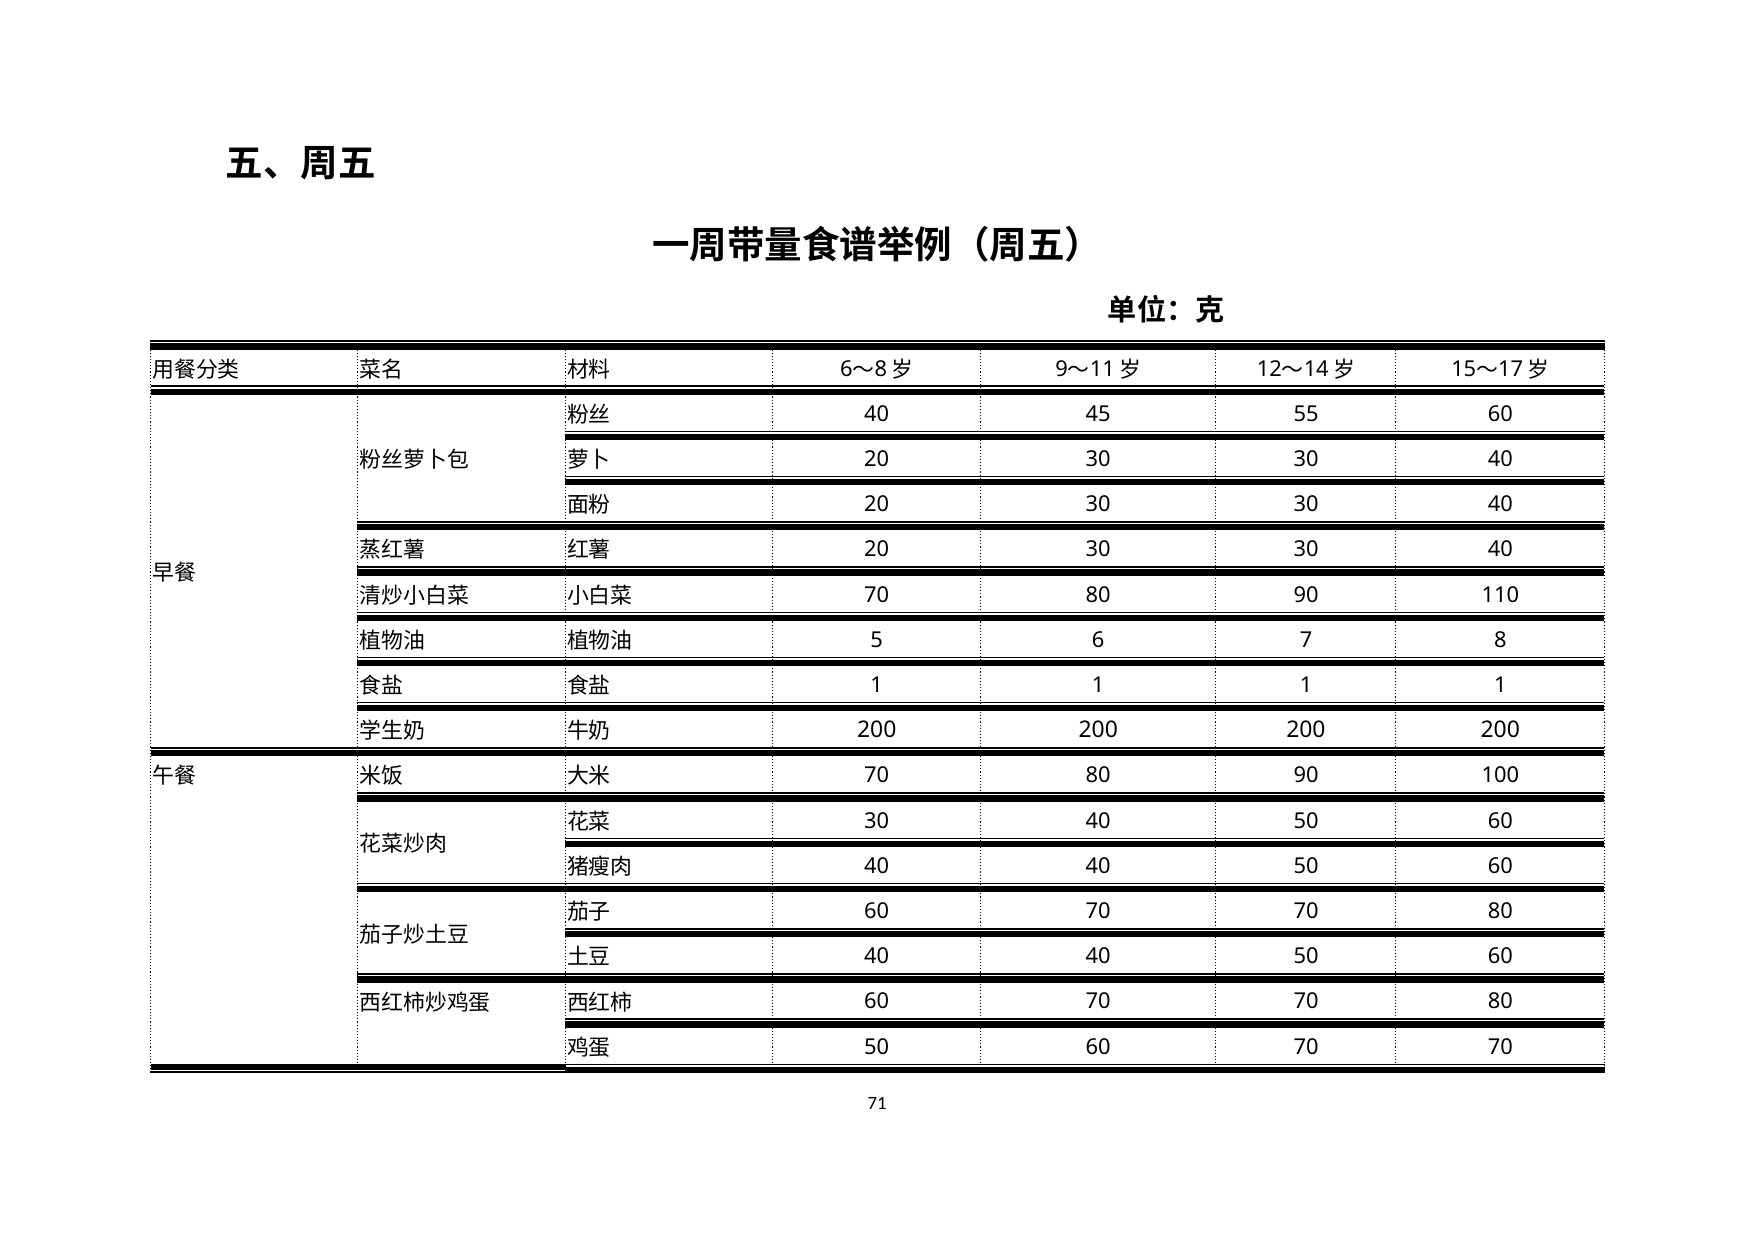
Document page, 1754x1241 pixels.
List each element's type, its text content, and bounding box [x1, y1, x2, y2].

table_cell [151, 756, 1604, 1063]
text 单位：克 [150, 275, 1604, 340]
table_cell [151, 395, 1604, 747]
text 五、周五 [150, 128, 1604, 193]
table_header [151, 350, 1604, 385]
text 一周带量食谱举例（周五） [150, 209, 1604, 275]
